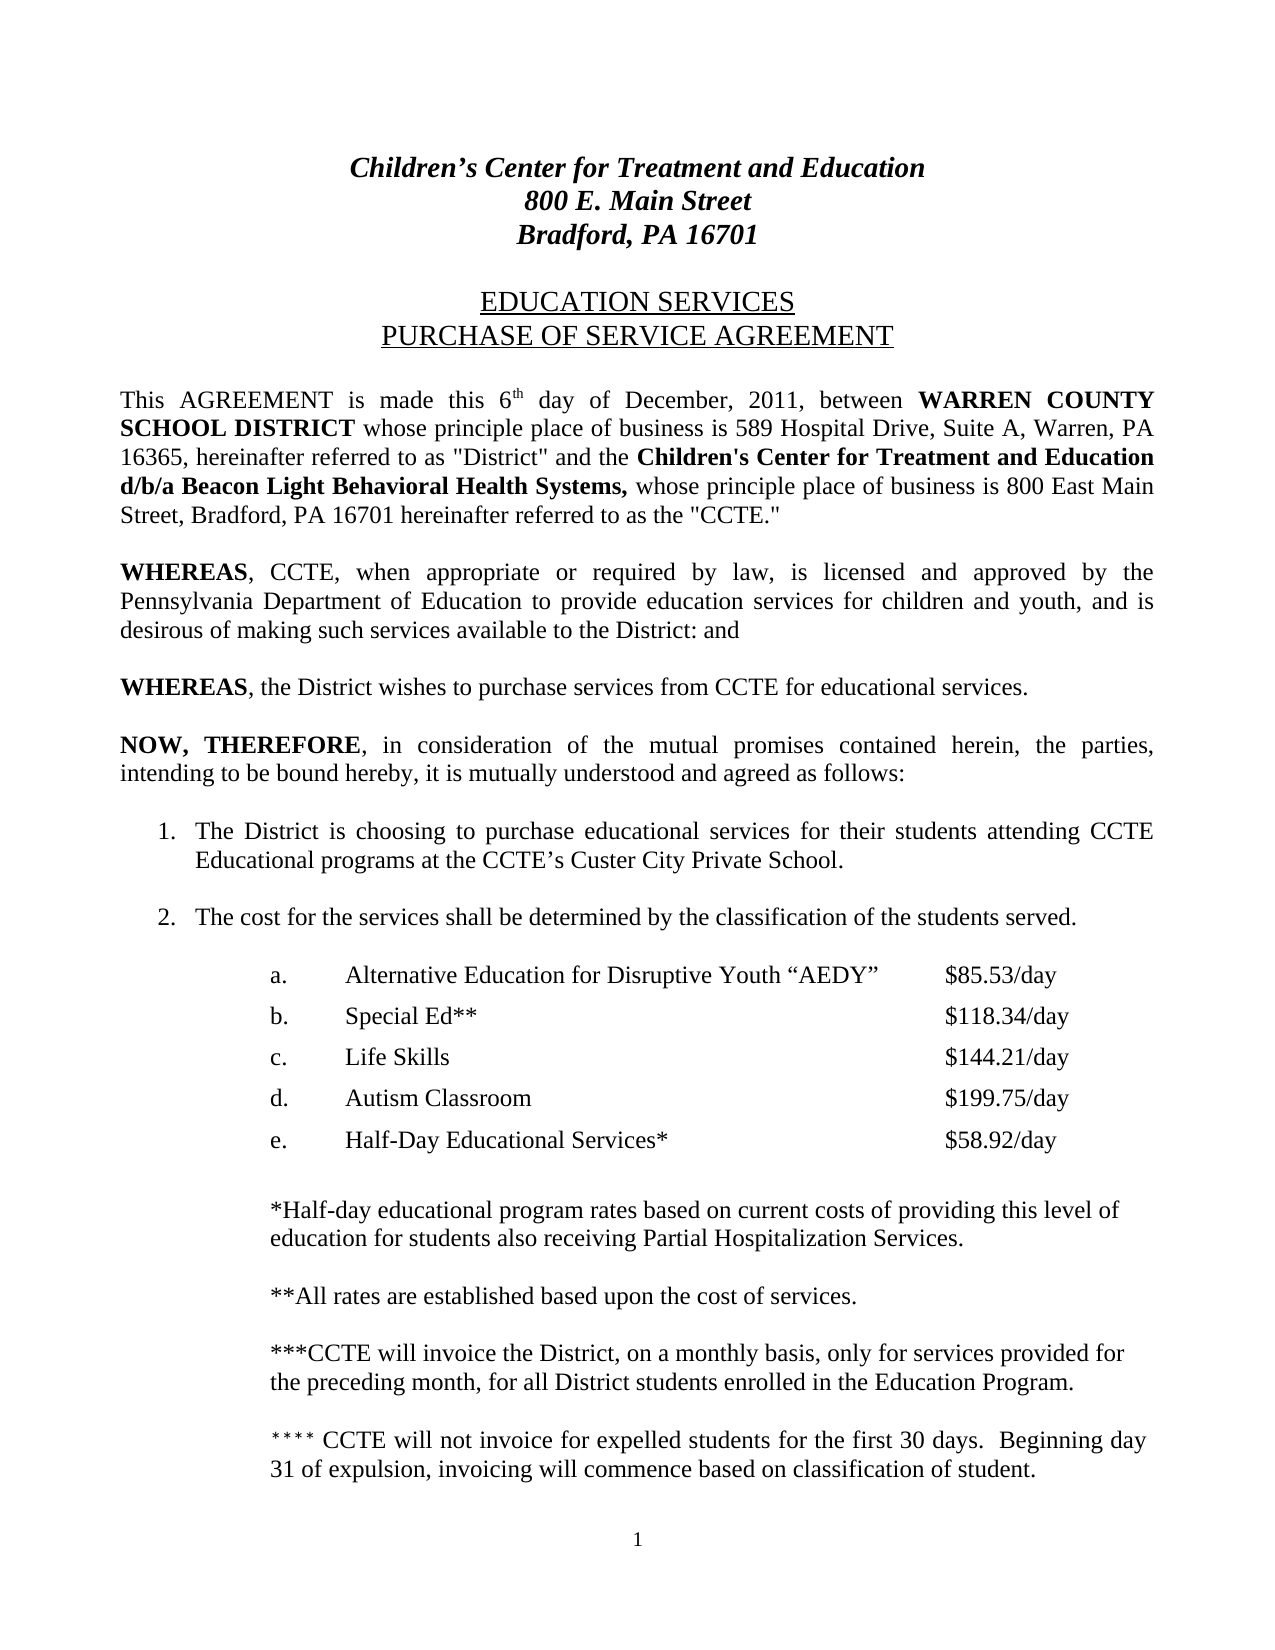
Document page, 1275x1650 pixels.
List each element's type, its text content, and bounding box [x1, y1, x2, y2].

text WHEREAS, CCTE, when appropriate or required by law, is licensed and approved by the Pennsylvania Department of Education to provide education services for children and youth, and is desirous of making such services available to the District: and [120, 557, 1155, 643]
text e. Half-Day Educational Services* $58.92/day [195, 1125, 1155, 1153]
list **** CCTE will not invoice for expelled students for the first 30 days. Beginning day 31 of expulsion, invoicing will commence based on classification of student. [120, 1425, 1155, 1483]
text WHEREAS, the District wishes to purchase services from CCTE for educational services. [120, 672, 1155, 701]
text NOW, THEREFORE, in consideration of the mutual promises contained herein, the parties, intending to be bound hereby, it is mutually understood and agreed as follows: [120, 730, 1155, 787]
text d. Autism Classroom $199.75/day [195, 1083, 1155, 1112]
text **All rates are established based upon the cost of services. [195, 1281, 1155, 1310]
text *Half-day educational program rates based on current costs of providing this level of education for students also receiving Partial Hospitalization Services. [195, 1195, 1155, 1252]
text Children’s Center for Treatment and Education [120, 150, 1155, 183]
text b. Special Ed** $118.34/day [195, 1001, 1155, 1030]
list The District is choosing to purchase educational services for their students attending CCTE Educational programs at the CCTE’s Custer City Private School. [157, 816, 1155, 873]
list The cost for the services shall be determined by the classification of the students served. [157, 902, 1155, 931]
text EDUCATION SERVICES [120, 284, 1155, 318]
text This AGREEMENT is made this 6th day of December, 2011, between WARREN COUNTY SCHOOL DISTRICT whose principle place of business is 589 Hospital Drive, Suite A, Warren, PA 16365, hereinafter referred to as "District" and the Children's Center for Treatment and Education d/b/a Beacon Light Behavioral Health Systems, whose principle place of business is 800 East Main Street, Bradford, PA 16701 hereinafter referred to as the "CCTE." [120, 385, 1155, 528]
text PURCHASE OF SERVICE AGREEMENT [120, 318, 1155, 351]
text ***CCTE will invoice the District, on a monthly basis, only for services provided for the preceding month, for all District students enrolled in the Education Program. [195, 1338, 1155, 1396]
text a. Alternative Education for Disruptive Youth “AEDY” $85.53/day [195, 960, 1155, 988]
text c. Life Skills $144.21/day [195, 1042, 1155, 1071]
